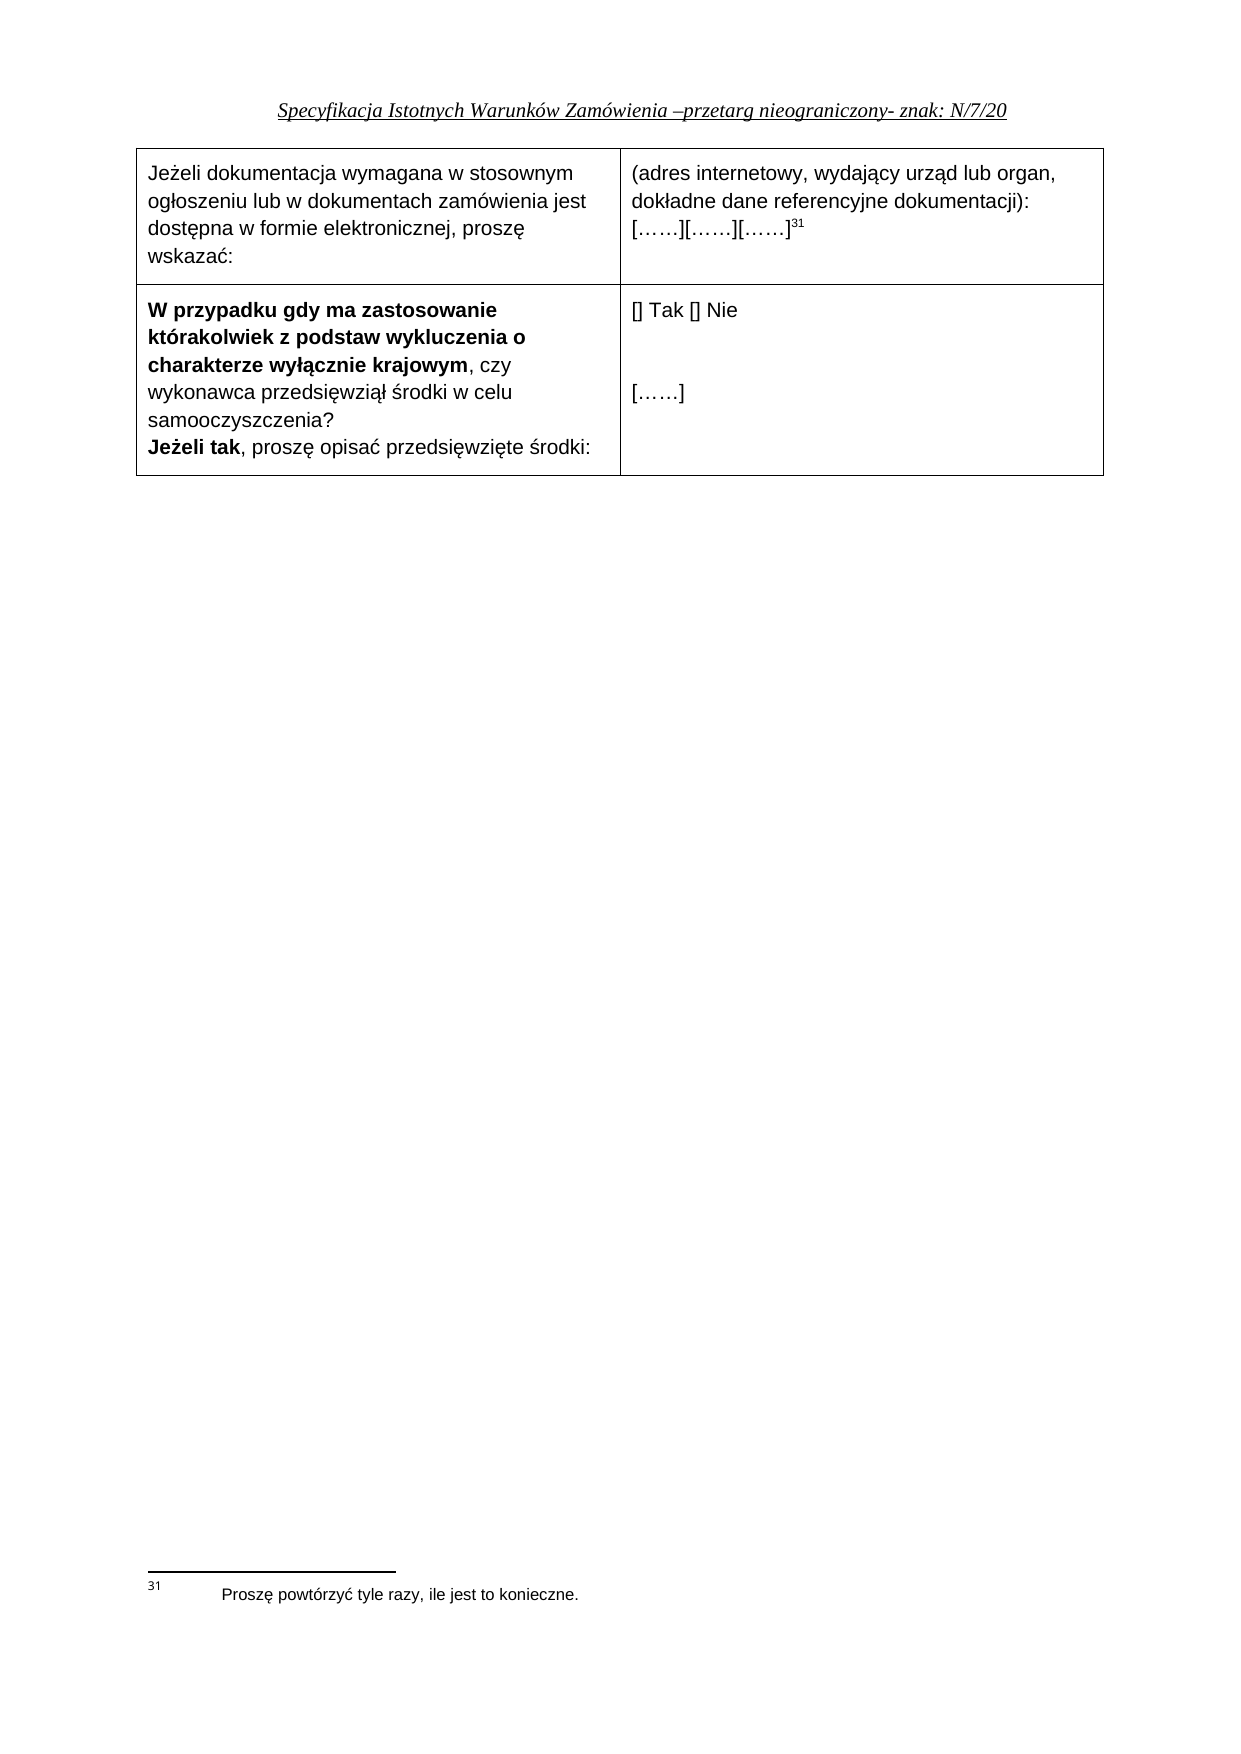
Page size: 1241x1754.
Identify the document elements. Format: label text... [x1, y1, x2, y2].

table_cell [621, 149, 1103, 284]
table_cell W przypadku gdy ma zastosowanie którakolwiek z podstaw wykluczenia o charakterze wyłącznie krajowym, czy wykonawca przedsięwziął środki w celu samooczyszczenia? Jeżeli tak, proszę opisać przedsięwzięte środki: [137, 285, 620, 475]
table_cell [137, 149, 620, 284]
table_cell [] Tak [] Nie [……] [621, 285, 1103, 475]
